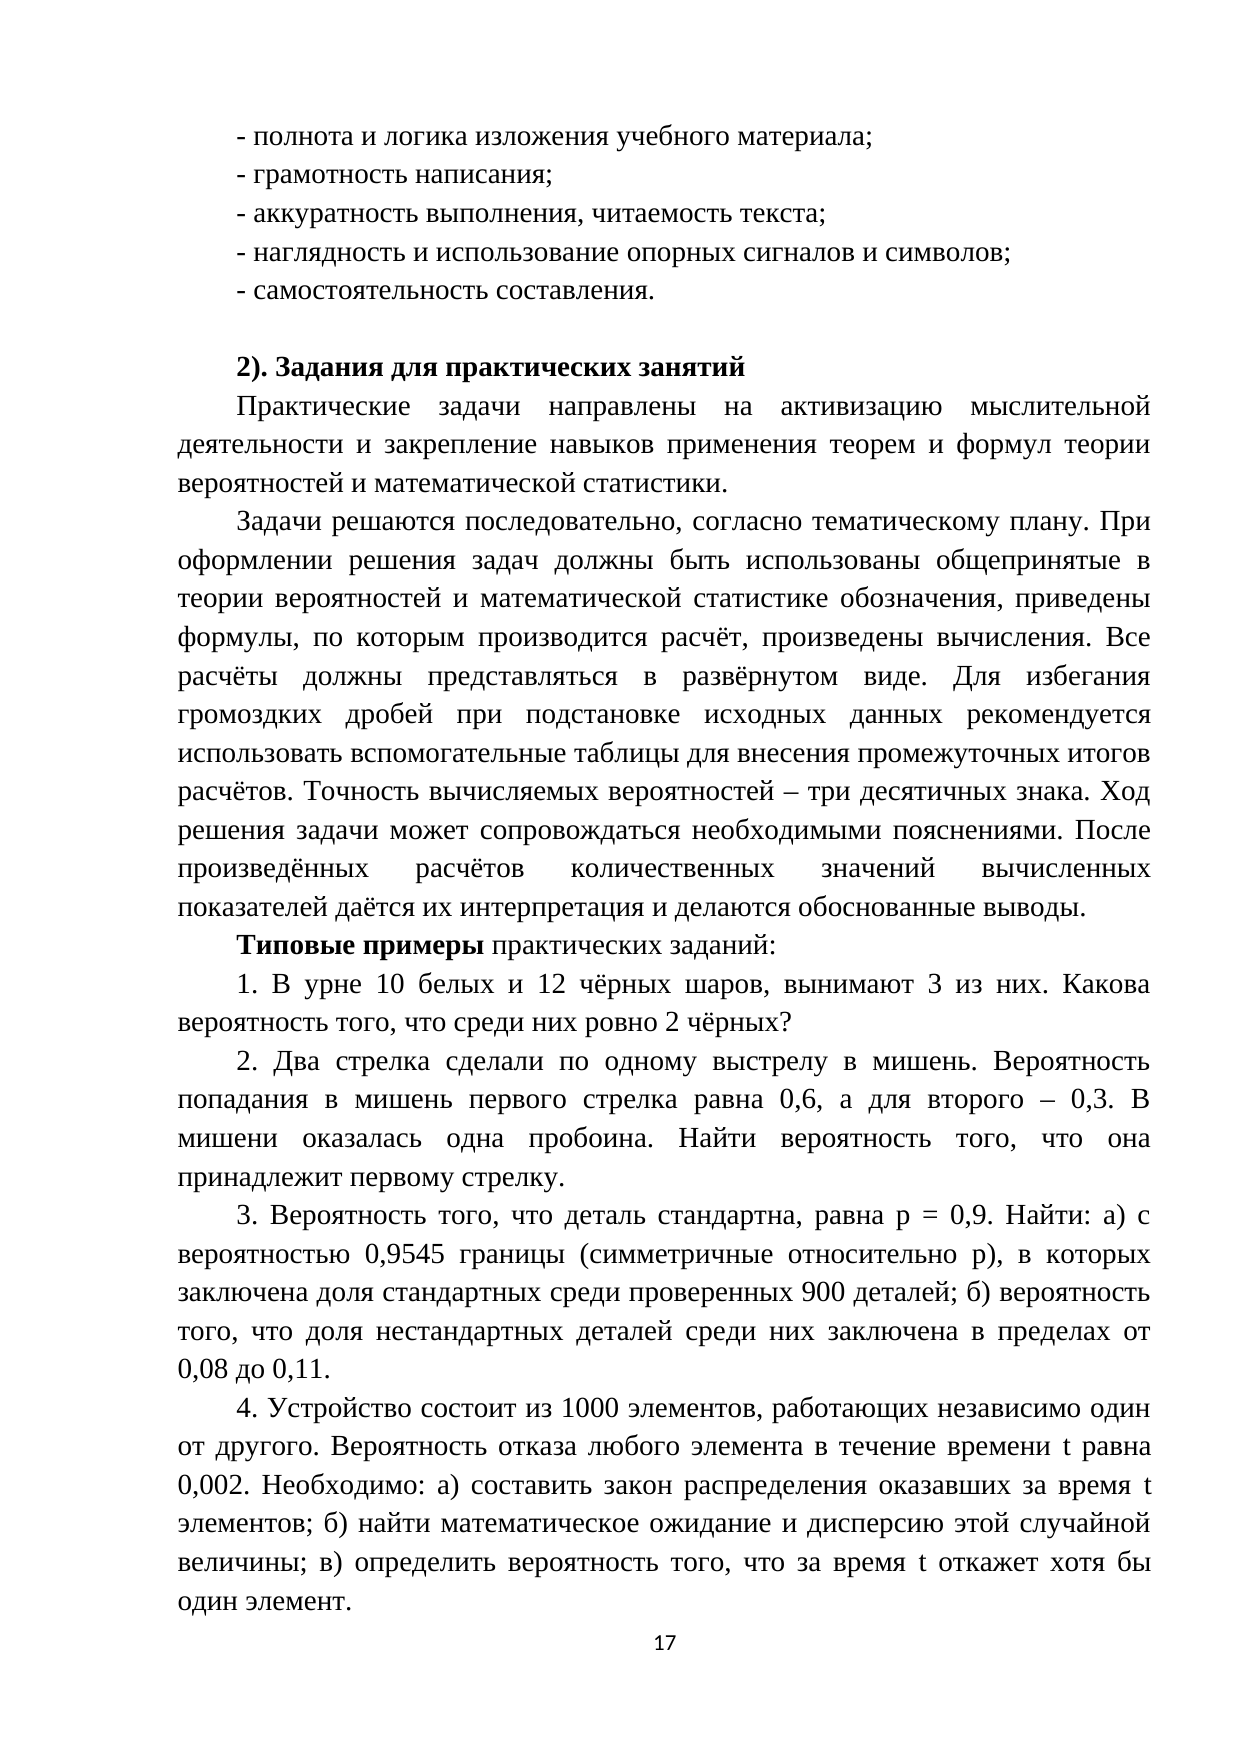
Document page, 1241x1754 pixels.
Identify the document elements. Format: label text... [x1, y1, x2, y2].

text 1. В урне 10 белых и 12 чёрных шаров, вынимают 3 из них. Какова вероятность того, что среди них ровно 2 чёрных? [177, 966, 1152, 1038]
text 2). Задания для практических занятий [177, 349, 1152, 383]
text Типовые примеры практических заданий: [177, 927, 1152, 961]
text 3. Вероятность того, что деталь стандартна, равна р = 0,9. Найти: а) с вероятностью 0,9545 границы (симметричные относительно р), в которых заключена доля стандартных среди проверенных 900 деталей; б) вероятность того, что доля нестандартных деталей среди них заключена в пределах от 0,08 до 0,11. [177, 1197, 1152, 1385]
text - наглядность и использование опорных сигналов и символов; [177, 234, 1152, 267]
text - грамотность написания; [177, 157, 1152, 190]
text Задачи решаются последовательно, согласно тематическому плану. При оформлении решения задач должны быть использованы общепринятые в теории вероятностей и математической статистике обозначения, приведены формулы, по которым производится расчёт, произведены вычисления. Все расчёты должны представляться в развёрнутом виде. Для избегания громоздких дробей при подстановке исходных данных рекомендуется использовать вспомогательные таблицы для внесения промежуточных итогов расчётов. Точность вычисляемых вероятностей – три десятичных знака. Ход решения задачи может сопровождаться необходимыми пояснениями. После произведённых расчётов количественных значений вычисленных показателей даётся их интерпретация и делаются обоснованные выводы. [177, 503, 1152, 922]
text - аккуратность выполнения, читаемость текста; [177, 195, 1152, 229]
text Практические задачи направлены на активизацию мыслительной деятельности и закрепление навыков применения теорем и формул теории вероятностей и математической статистики. [177, 388, 1152, 498]
text - полнота и логика изложения учебного материала; [177, 118, 1152, 152]
text 4. Устройство состоит из 1000 элементов, работающих независимо один от другого. Вероятность отказа любого элемента в течение времени t равна 0,002. Необходимо: а) составить закон распределения оказавших за время t элементов; б) найти математическое ожидание и дисперсию этой случайной величины; в) определить вероятность того, что за время t откажет хотя бы один элемент. [177, 1390, 1152, 1616]
text 2. Два стрелка сделали по одному выстрелу в мишень. Вероятность попадания в мишень первого стрелка равна 0,6, а для второго – 0,3. В мишени оказалась одна пробоина. Найти вероятность того, что она принадлежит первому стрелку. [177, 1043, 1152, 1192]
text - самостоятельность составления. [177, 272, 1152, 306]
